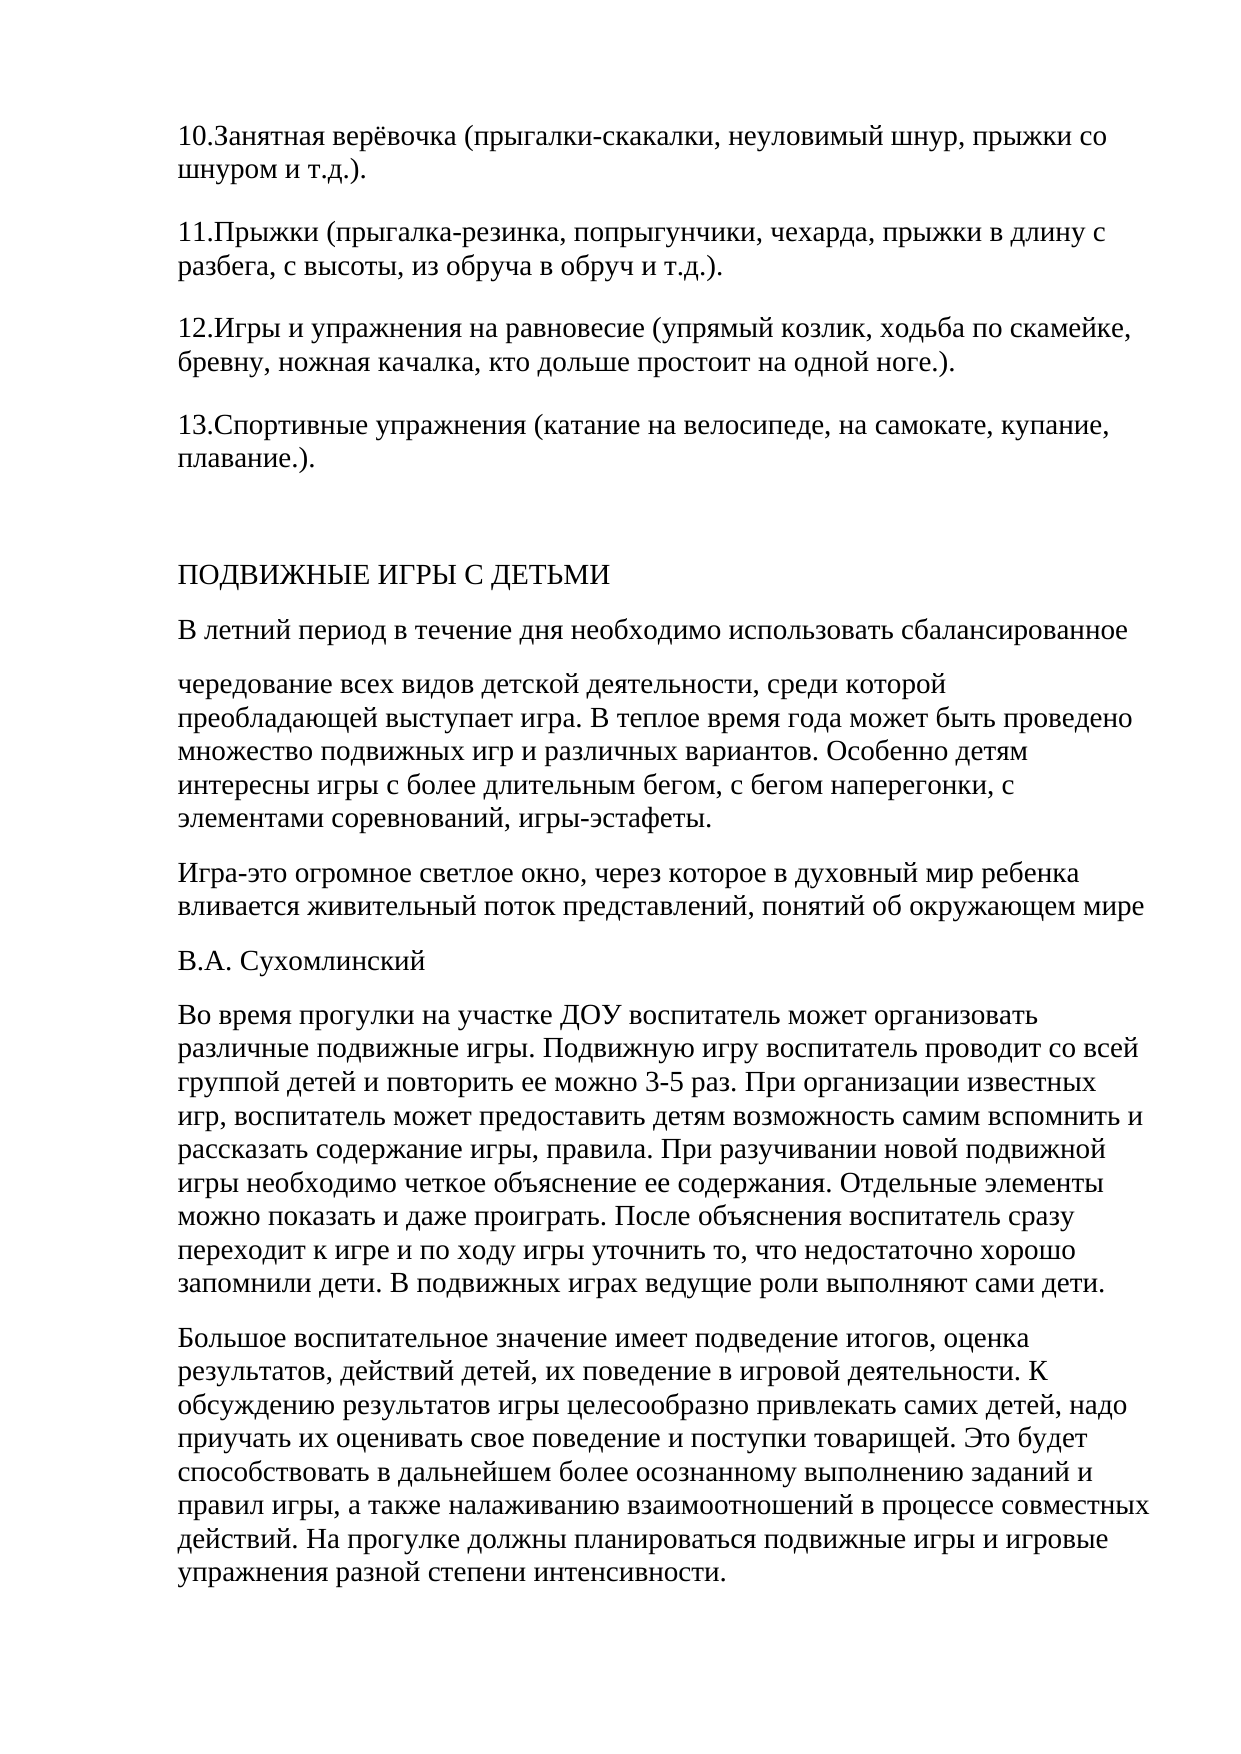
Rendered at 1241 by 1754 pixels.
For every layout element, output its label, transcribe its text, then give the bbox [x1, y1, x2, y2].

text 12.Игры и упражнения на равновесие (упрямый козлик, ходьба по скамейке, бревну, ножная качалка, кто дольше простоит на одной ноге.). [177, 311, 1152, 378]
text Большое воспитательное значение имеет подведение итогов, оценка результатов, действий детей, их поведение в игровой деятельности. К обсуждению результатов игры целесообразно привлекать самих детей, надо приучать их оценивать свое поведение и поступки товарищей. Это будет способствовать в дальнейшем более осознанному выполнению заданий и правил игры, а также налаживанию взаимоотношений в процессе совместных действий. На прогулке должны планироваться подвижные игры и игровые упражнения разной степени интенсивности. [177, 1320, 1152, 1588]
text В летний период в течение дня необходимо использовать сбалансированное [177, 612, 1152, 645]
text 13.Спортивные упражнения (катание на велосипеде, на самокате, купание, плавание.). [177, 407, 1152, 474]
text Игра-это огромное светлое окно, через которое в духовный мир ребенка вливается живительный поток представлений, понятий об окружающем мире [177, 855, 1152, 922]
text В.А. Сухомлинский [177, 943, 1152, 976]
text 10.Занятная верёвочка (прыгалки-скакалки, неуловимый шнур, прыжки со шнуром и т.д.). [177, 118, 1152, 185]
text чередование всех видов детской деятельности, среди которой преобладающей выступает игра. В теплое время года может быть проведено множество подвижных игр и различных вариантов. Особенно детям интересны игры с более длительным бегом, с бегом наперегонки, с элементами соревнований, игры-эстафеты. [177, 666, 1152, 834]
text Во время прогулки на участке ДОУ воспитатель может организовать различные подвижные игры. Подвижную игру воспитатель проводит со всей группой детей и повторить ее можно 3-5 раз. При организации известных игр, воспитатель может предоставить детям возможность самим вспомнить и рассказать содержание игры, правила. При разучивании новой подвижной игры необходимо четкое объяснение ее содержания. Отдельные элементы можно показать и даже проиграть. После объяснения воспитатель сразу переходит к игре и по ходу игры уточнить то, что недостаточно хорошо запомнили дети. В подвижных играх ведущие роли выполняют сами дети. [177, 997, 1152, 1299]
text ПОДВИЖНЫЕ ИГРЫ С ДЕТЬМИ [177, 557, 1152, 591]
text 11.Прыжки (прыгалка-резинка, попрыгунчики, чехарда, прыжки в длину с разбега, с высоты, из обруча в обруч и т.д.). [177, 214, 1152, 281]
